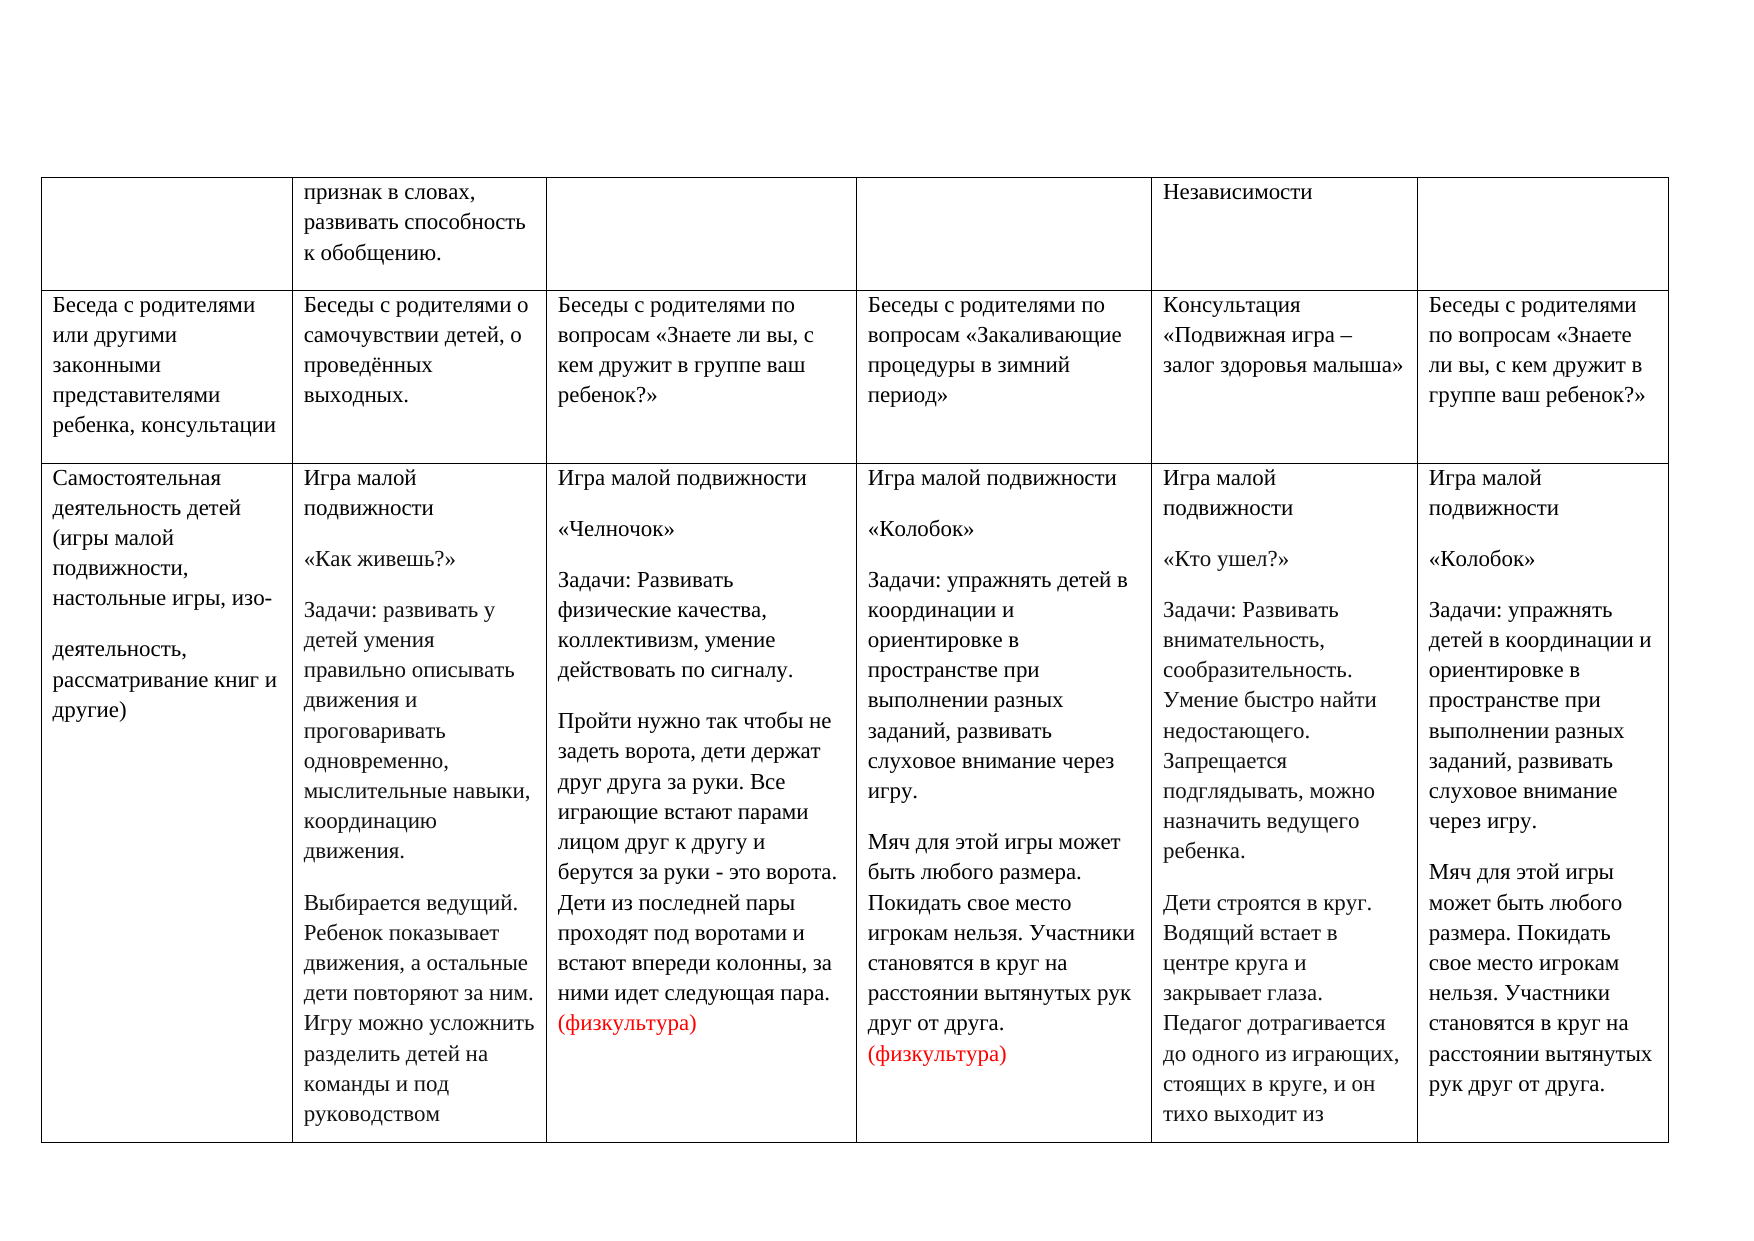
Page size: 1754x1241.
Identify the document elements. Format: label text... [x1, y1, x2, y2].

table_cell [42, 464, 292, 1142]
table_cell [857, 178, 1151, 290]
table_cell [547, 178, 856, 290]
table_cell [293, 178, 546, 290]
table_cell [1418, 464, 1668, 1142]
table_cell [1152, 178, 1417, 290]
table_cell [293, 464, 546, 1142]
table_cell Беседы с родителями по вопросам «Знаете ли вы, с кем дружит в группе ваш ребенок?» [547, 291, 856, 463]
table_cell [547, 464, 856, 1142]
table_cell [42, 178, 292, 290]
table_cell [1418, 178, 1668, 290]
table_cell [857, 464, 1151, 1142]
table_cell Беседы с родителями по вопросам «Знаете ли вы, с кем дружит в группе ваш ребенок?» [1418, 291, 1668, 463]
table_cell Беседы с родителями о самочувствии детей, о проведённых выходных. [293, 291, 546, 463]
table_cell Беседа с родителями или другими законными представителями ребенка, консультации [42, 291, 292, 463]
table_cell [1152, 464, 1417, 1142]
table_cell Беседы с родителями по вопросам «Закаливающие процедуры в зимний период» [857, 291, 1151, 463]
table_cell Консультация «Подвижная игра – залог здоровья малыша» [1152, 291, 1417, 463]
